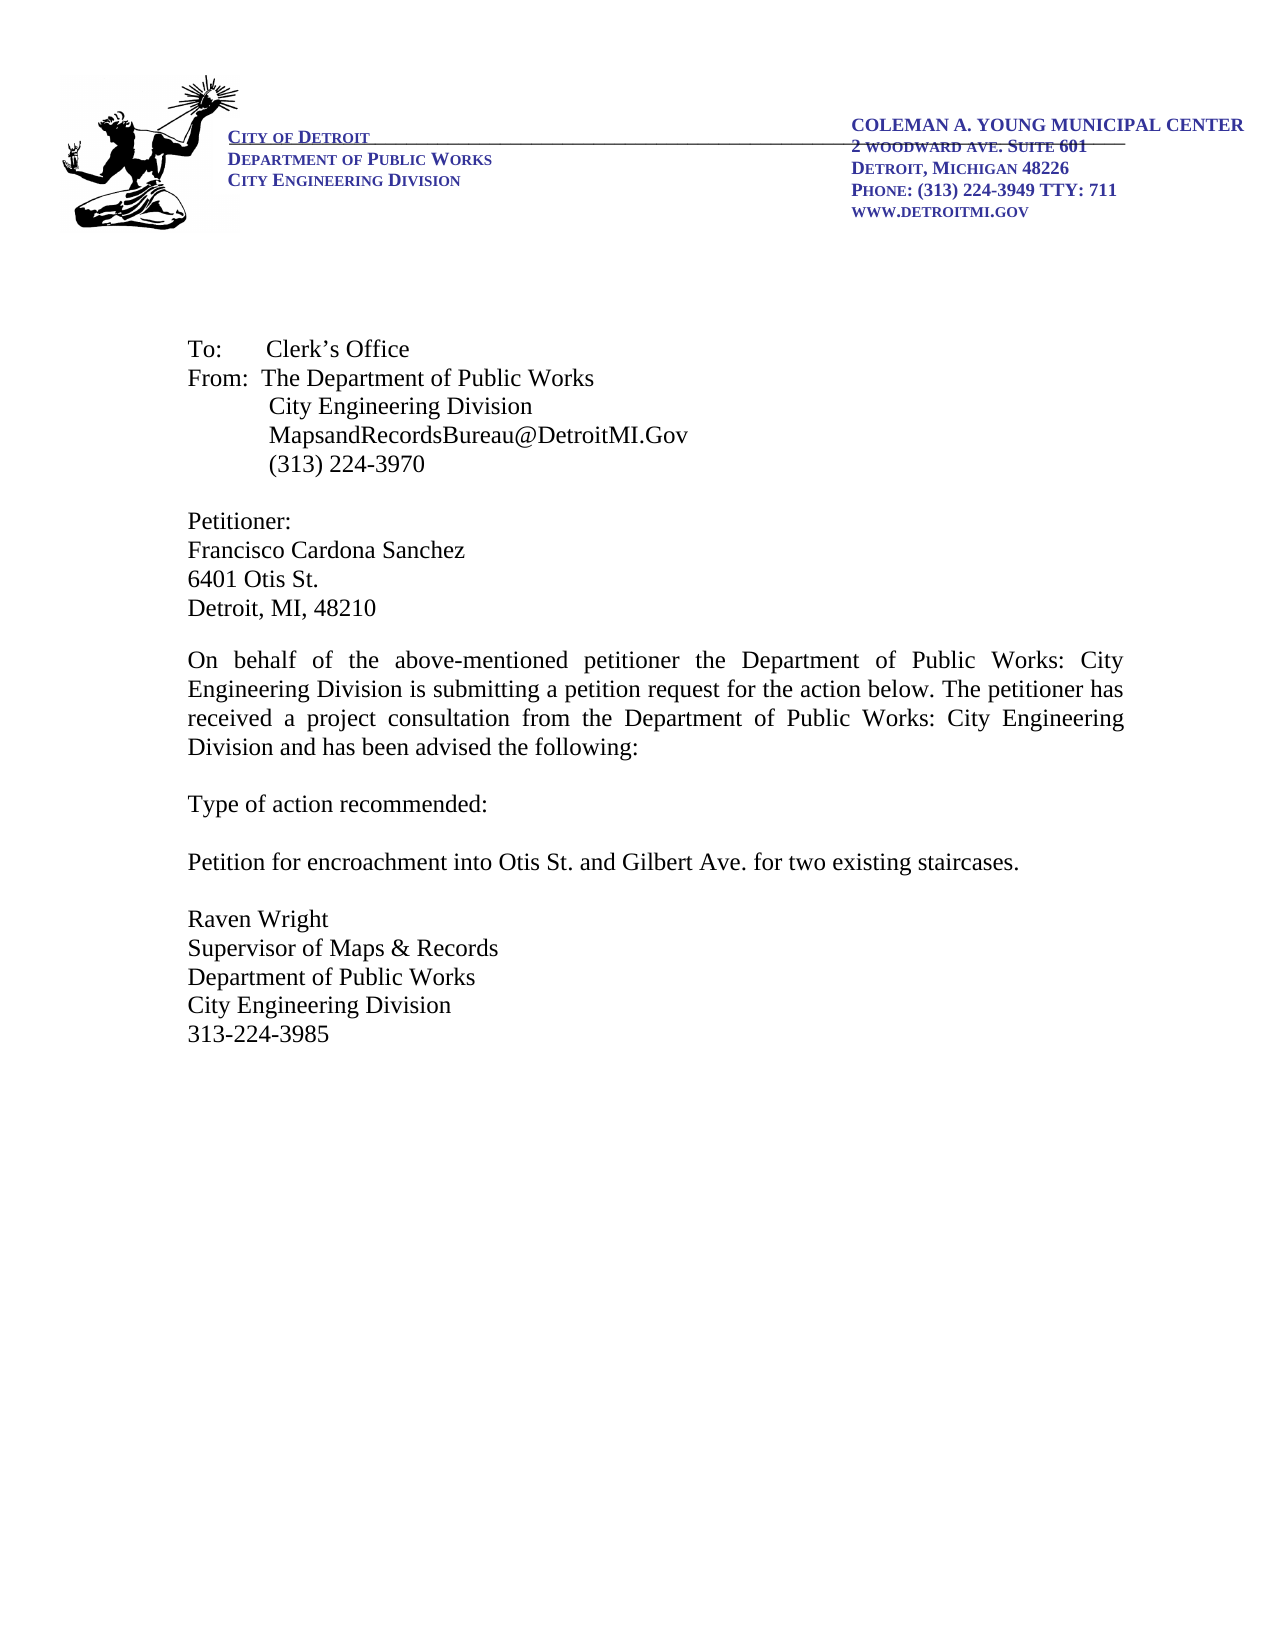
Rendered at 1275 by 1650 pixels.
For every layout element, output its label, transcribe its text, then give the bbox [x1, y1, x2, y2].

text Raven Wright [187, 904, 1125, 933]
text City Engineering Division [187, 391, 1125, 420]
text Supervisor of Maps & Records [187, 933, 1125, 962]
text Petitioner: [187, 506, 1125, 535]
text Petition for encroachment into Otis St. and Gilbert Ave. for two existing staircases. [187, 847, 1125, 875]
text Detroit, MI, 48210 [187, 593, 1125, 621]
text Francisco Cardona Sanchez [187, 535, 1125, 564]
text On behalf of the above-mentioned petitioner the Department of Public Works: City Engineering Division is submitting a petition request for the action below. The petitioner has received a project consultation from the Department of Public Works: City Engineering Division and has been advised the following: [187, 645, 1125, 760]
text 6401 Otis St. [187, 564, 1125, 593]
text 313-224-3985 [187, 1019, 1125, 1048]
text Department of Public Works [187, 962, 1125, 990]
text Type of action recommended: [187, 789, 1125, 818]
text MapsandRecordsBureau@DetroitMI.Gov [187, 420, 1125, 449]
picture [60, 75, 241, 233]
text From: The Department of Public Works [187, 363, 1125, 391]
text (313) 224-3970 [187, 449, 1125, 478]
text City Engineering Division [187, 990, 1125, 1019]
text To: Clerk’s Office [187, 334, 1125, 363]
